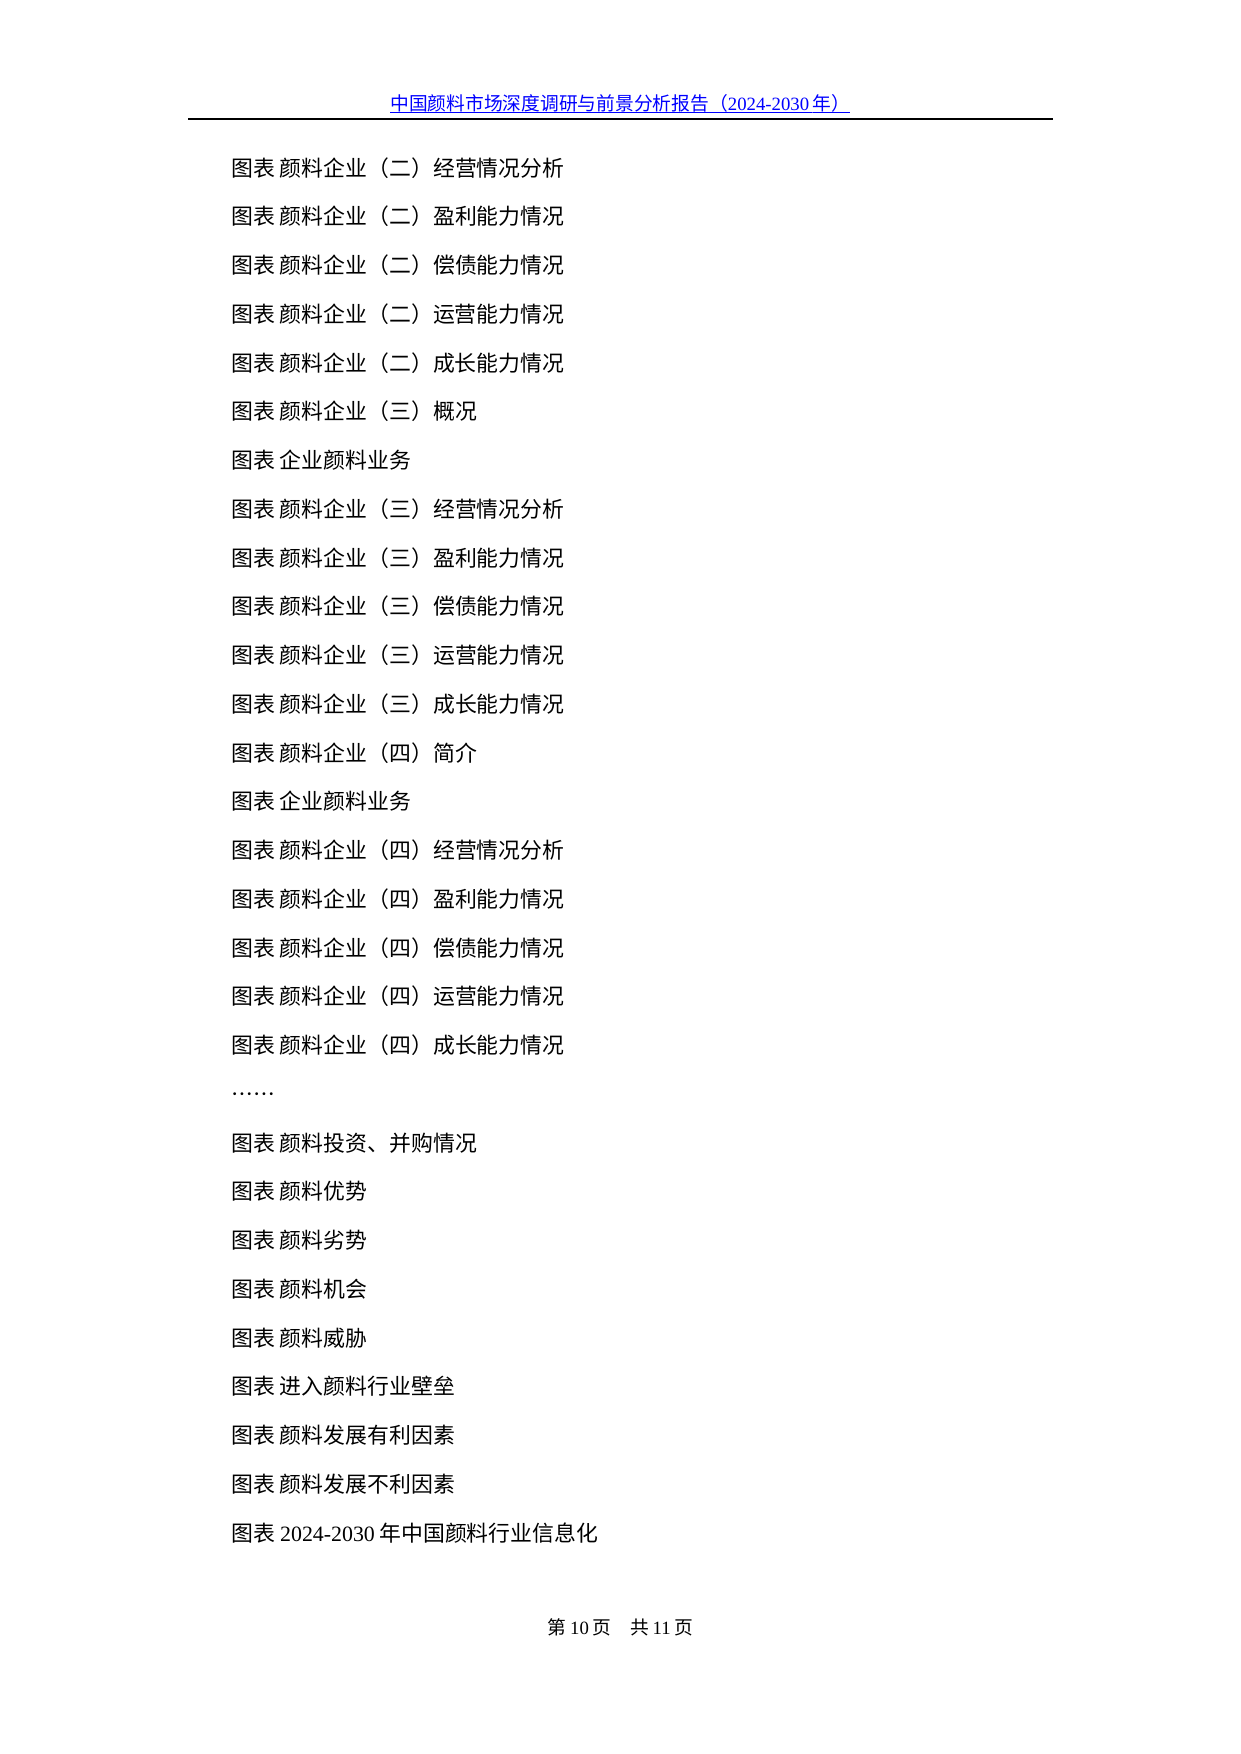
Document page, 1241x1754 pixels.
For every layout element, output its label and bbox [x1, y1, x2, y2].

text [187, 150, 1053, 1548]
